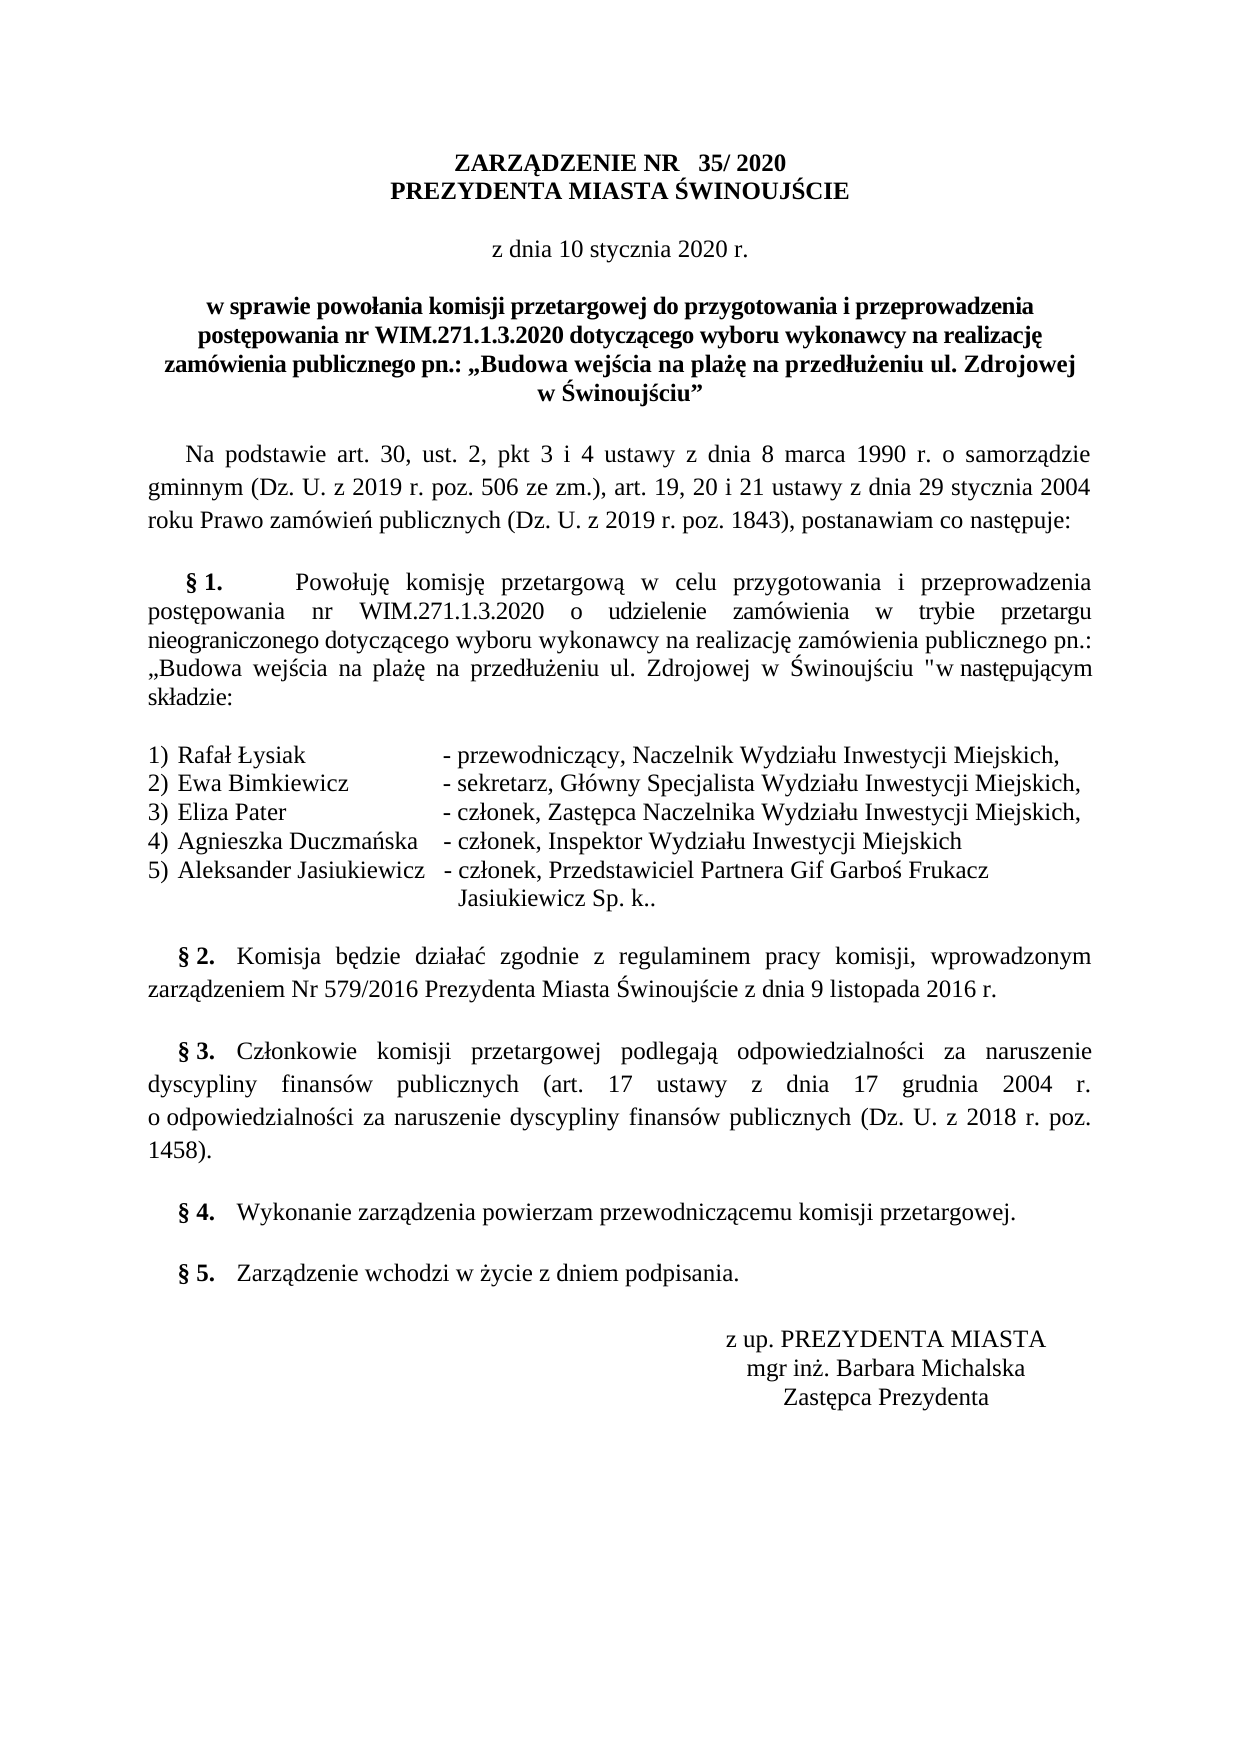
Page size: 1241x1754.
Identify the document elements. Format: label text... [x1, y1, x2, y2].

text § 5. Zarządzenie wchodzi w życie z dniem podpisania. [148, 1258, 1092, 1287]
list Aleksander Jasiukiewicz - członek, Przedstawiciel Partnera Gif Garboś Frukacz Jasiukiewicz Sp. k.. [148, 855, 1092, 912]
text § 1. Powołuję komisję przetargową w celu przygotowania i przeprowadzenia postępowania nr WIM.271.1.3.2020 o udzielenie zamówienia w trybie przetargu nieograniczonego dotyczącego wyboru wykonawcy na realizację zamówienia publicznego pn.: „Budowa wejścia na plażę na przedłużeniu ul. Zdrojowej w Świnoujściu "w następującym składzie: [148, 567, 1092, 711]
text z dnia 10 stycznia 2020 r. [148, 234, 1092, 263]
subtitle PREZYDENTA MIASTA ŚWINOUJŚCIE [148, 176, 1092, 205]
text § 2. Komisja będzie działać zgodnie z regulaminem pracy komisji, wprowadzonym zarządzeniem Nr 579/2016 Prezydenta Miasta Świnoujście z dnia 9 listopada 2016 r. [148, 941, 1092, 1003]
text mgr inż. Barbara Michalska [679, 1353, 1092, 1382]
text § 3. Członkowie komisji przetargowej podlegają odpowiedzialności za naruszenie dyscypliny finansów publicznych (art. 17 ustawy z dnia 17 grudnia 2004 r. o odpowiedzialności za naruszenie dyscypliny finansów publicznych (Dz. U. z 2018 r. poz. 1458). [148, 1036, 1092, 1164]
list Ewa Bimkiewicz - sekretarz, Główny Specjalista Wydziału Inwestycji Miejskich, [148, 768, 1092, 797]
text ZARZĄDZENIE NR 35/ 2020 [148, 148, 1092, 176]
text w sprawie powołania komisji przetargowej do przygotowania i przeprowadzenia postępowania nr WIM.271.1.3.2020 dotyczącego wyboru wykonawcy na realizację zamówienia publicznego pn.: „Budowa wejścia na plażę na przedłużeniu ul. Zdrojowej w Świnoujściu” [148, 291, 1092, 406]
text Zastępca Prezydenta [679, 1382, 1092, 1411]
text z up. PREZYDENTA MIASTA [679, 1324, 1092, 1353]
list Eliza Pater - członek, Zastępca Naczelnika Wydziału Inwestycji Miejskich, [148, 797, 1092, 826]
text Na podstawie art. 30, ust. 2, pkt 3 i 4 ustawy z dnia 8 marca 1990 r. o samorządzie gminnym (Dz. U. z 2019 r. poz. 506 ze zm.), art. 19, 20 i 21 ustawy z dnia 29 stycznia 2004 roku Prawo zamówień publicznych (Dz. U. z 2019 r. poz. 1843), postanawiam co następuje: [148, 439, 1092, 534]
text § 4. Wykonanie zarządzenia powierzam przewodniczącemu komisji przetargowej. [148, 1197, 1092, 1225]
list Agnieszka Duczmańska - członek, Inspektor Wydziału Inwestycji Miejskich [148, 826, 1092, 855]
list Rafał Łysiak - przewodniczący, Naczelnik Wydziału Inwestycji Miejskich, [148, 740, 1092, 768]
